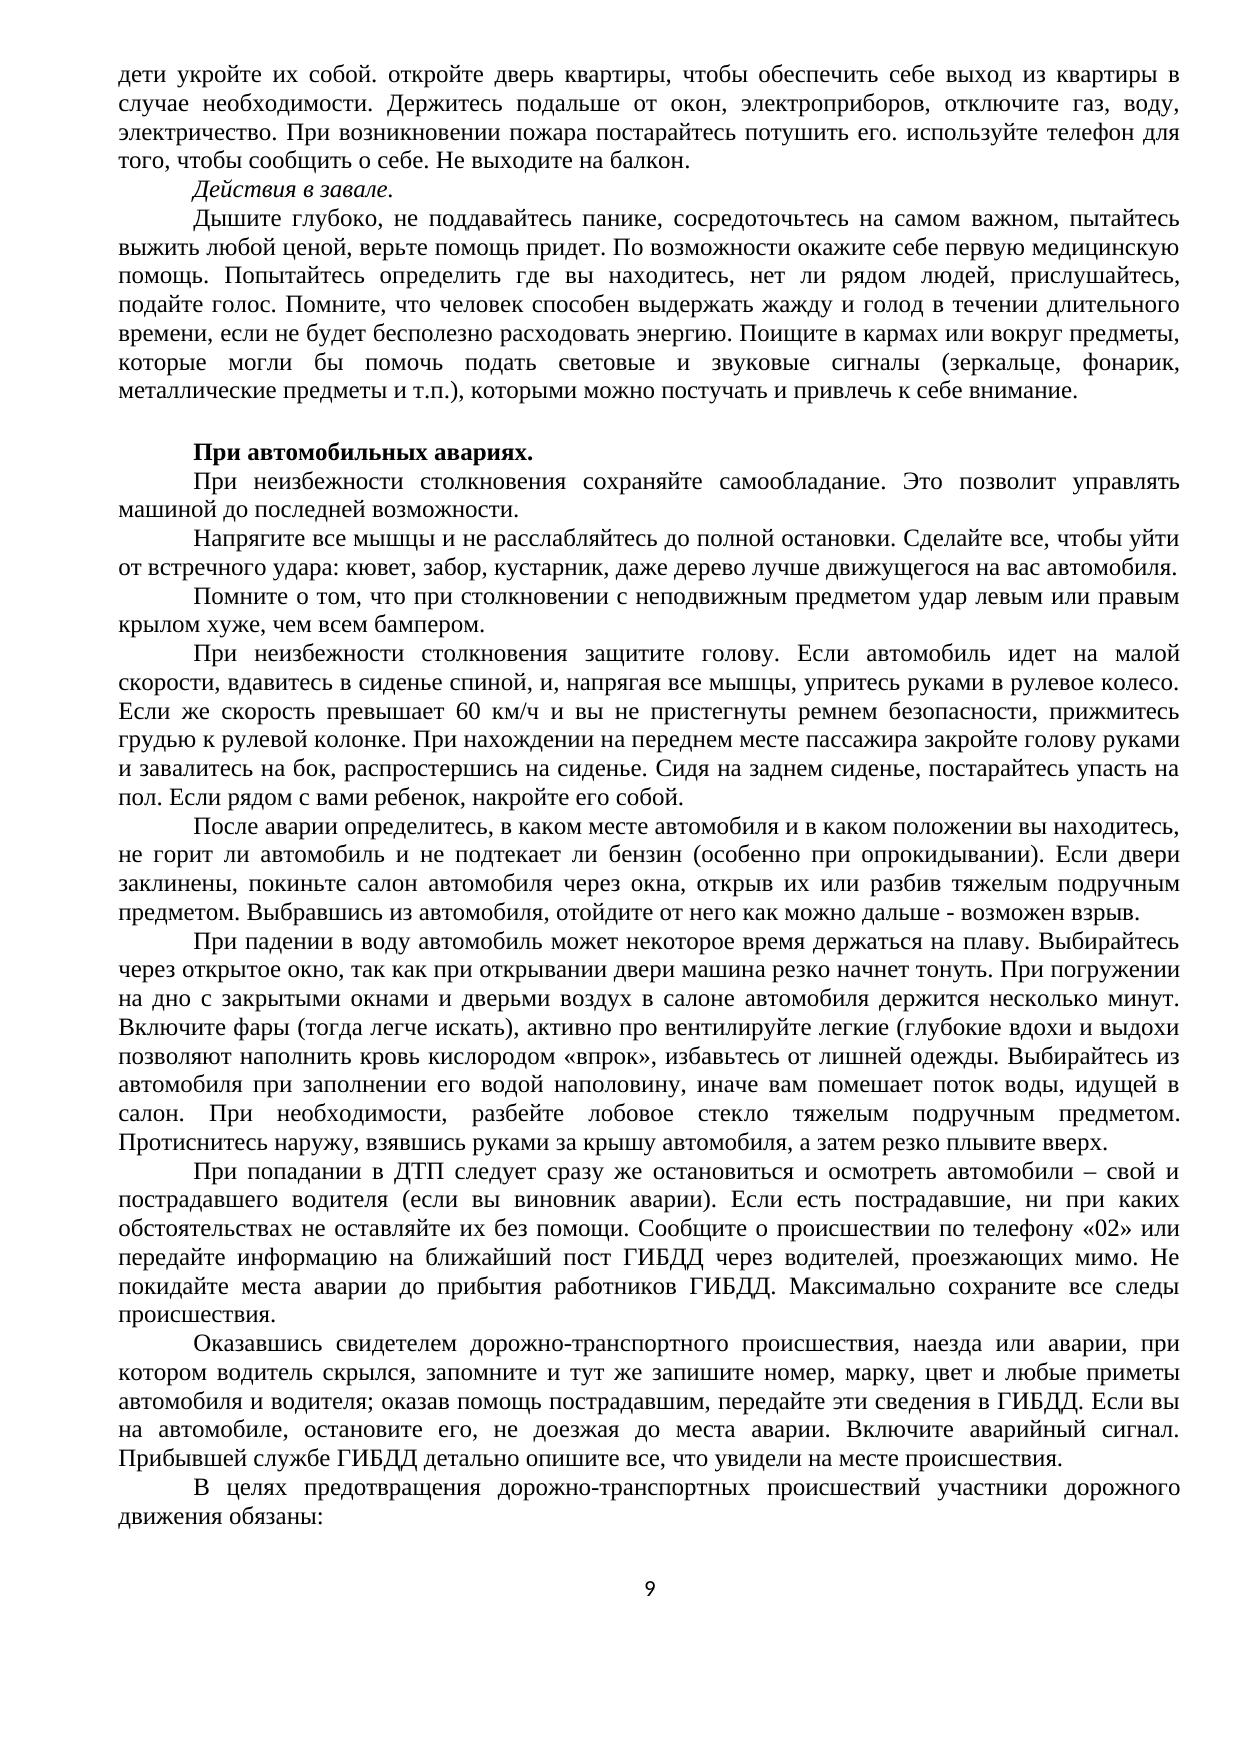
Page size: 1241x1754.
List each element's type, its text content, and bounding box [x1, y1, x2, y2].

text При попадании в ДТП следует сразу же остановиться и осмотреть автомобили – свой и пострадавшего водителя (если вы виновник аварии). Если есть пострадавшие, ни при каких обстоятельствах не оставляйте их без помощи. Сообщите о происшествии по телефону «02» или передайте информацию на ближайший пост ГИБДД через водителей, проезжающих мимо. Не покидайте места аварии до прибытия работников ГИБДД. Максимально сохраните все следы происшествия. [118, 1156, 1181, 1328]
text При автомобильных авариях. [118, 437, 1181, 466]
text При неизбежности столкновения защитите голову. Если автомобиль идет на малой скорости, вдавитесь в сиденье спиной, и, напрягая все мышцы, упритесь руками в рулевое колесо. Если же скорость превышает и вы не пристегнуты ремнем безопасности, прижмитесь грудью к рулевой колонке. При нахождении на переднем месте пассажира закройте голову руками и завалитесь на бок, распростершись на сиденье. Сидя на заднем сиденье, постарайтесь упасть на пол. Если рядом с вами ребенок, накройте его собой. [118, 638, 1181, 811]
text При неизбежности столкновения сохраняйте самообладание. Это позволит управлять машиной до последней возможности. [118, 466, 1181, 523]
text Помните о том, что при столкновении с неподвижным предметом удар левым или правым крылом хуже, чем всем бампером. [118, 581, 1181, 638]
text Оказавшись свидетелем дорожно-транспортного происшествия, наезда или аварии, при котором водитель скрылся, запомните и тут же запишите номер, марку, цвет и любые приметы автомобиля и водителя; оказав помощь пострадавшим, передайте эти сведения в ГИБДД. Если вы на автомобиле, остановите его, не доезжая до места аварии. Включите аварийный сигнал. Прибывшей службе ГИБДД детально опишите все, что увидели на месте происшествия. [118, 1328, 1181, 1472]
text Напрягите все мышцы и не расслабляйтесь до полной остановки. Сделайте все, чтобы уйти от встречного удара: кювет, забор, кустарник, даже дерево лучше движущегося на вас автомобиля. [118, 523, 1181, 581]
text При падении в воду автомобиль может некоторое время держаться на плаву. Выбирайтесь через открытое окно, так как при открывании двери машина резко начнет тонуть. При погружении на дно с закрытыми окнами и дверьми воздух в салоне автомобиля держится несколько минут. Включите фары (тогда легче искать), активно про вентилируйте легкие (глубокие вдохи и выдохи позволяют наполнить кровь кислородом «впрок», избавьтесь от лишней одежды. Выбирайтесь из автомобиля при заполнении его водой наполовину, иначе вам помешает поток воды, идущей в салон. При необходимости, разбейте лобовое стекло тяжелым подручным предметом. Протиснитесь наружу, взявшись руками за крышу автомобиля, а затем резко плывите вверх. [118, 926, 1181, 1156]
text Дышите глубоко, не поддавайтесь панике, сосредоточьтесь на самом важном, пытайтесь выжить любой ценой, верьте помощь придет. По возможности окажите себе первую медицинскую помощь. Попытайтесь определить где вы находитесь, нет ли рядом людей, прислушайтесь, подайте голос. Помните, что человек способен выдержать жажду и голод в течении длительного времени, если не будет бесполезно расходовать энергию. Поищите в кармах или вокруг предметы, которые могли бы помочь подать световые и звуковые сигналы (зеркальце, фонарик, металлические предметы и т.п.), которыми можно постучать и привлечь к себе внимание. [118, 203, 1181, 404]
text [118, 59, 1181, 174]
text В целях предотвращения дорожно-транспортных происшествий участники дорожного движения обязаны: [118, 1472, 1181, 1529]
text Действия в завале. [118, 174, 1181, 203]
text После аварии определитесь, в каком месте автомобиля и в каком положении вы находитесь, не горит ли автомобиль и не подтекает ли бензин (особенно при опрокидывании). Если двери заклинены, покиньте салон автомобиля через окна, открыв их или разбив тяжелым подручным предметом. Выбравшись из автомобиля, отойдите от него как можно дальше - возможен взрыв. [118, 811, 1181, 926]
